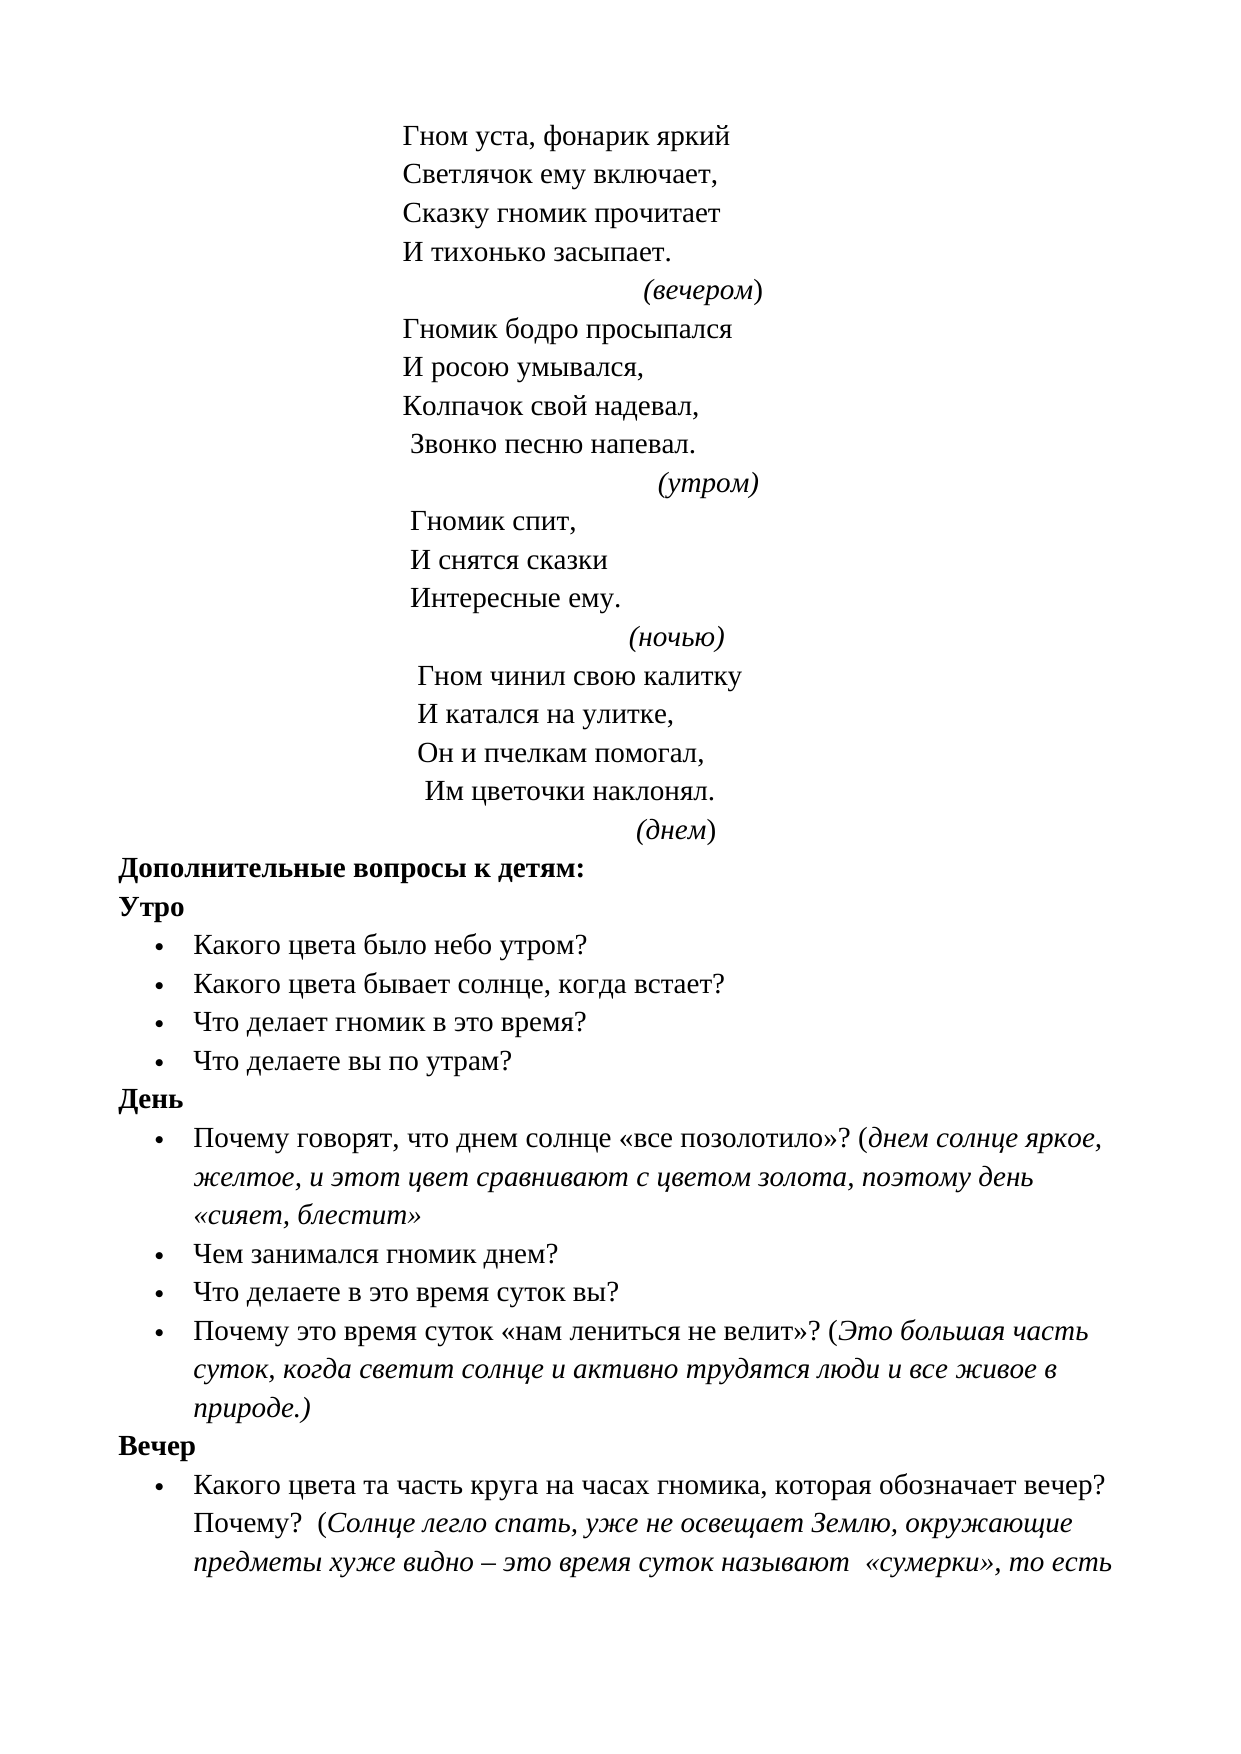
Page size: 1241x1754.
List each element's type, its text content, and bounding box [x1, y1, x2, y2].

list Что делаете вы по утрам? [156, 1043, 1122, 1077]
text И снятся сказки [118, 542, 1122, 576]
text И тихонько засыпает. [118, 234, 1122, 267]
text День [118, 1082, 1122, 1115]
list Почему говорят, что днем солнце «все позолотило»? (днем солнце яркое, желтое, и этот цвет сравнивают с цветом золота, поэтому день «сияет, блестит» [156, 1120, 1122, 1231]
text (утром) [118, 465, 1122, 498]
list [156, 1467, 1122, 1578]
text (ночью) [118, 619, 1122, 653]
text Гном чинил свою калитку [118, 658, 1122, 691]
text И катался на улитке, [118, 696, 1122, 730]
list Какого цвета бывает солнце, когда встает? [156, 966, 1122, 999]
text Звонко песню напевал. [118, 426, 1122, 460]
list Какого цвета было небо утром? [156, 927, 1122, 961]
text Он и пчелкам помогал, [118, 735, 1122, 768]
text Утро [118, 889, 1122, 922]
text Дополнительные вопросы к детям: [118, 850, 1122, 884]
list Чем занимался гномик днем? [156, 1236, 1122, 1269]
text Гном уста, фонарик яркий [118, 118, 1122, 152]
text Гномик бодро просыпался [118, 311, 1122, 344]
text Им цветочки наклонял. [118, 773, 1122, 807]
text Интересные ему. [118, 581, 1122, 614]
text Сказку гномик прочитает [118, 195, 1122, 229]
text И росою умывался, [118, 349, 1122, 383]
text Вечер [118, 1428, 1122, 1462]
list Что делаете в это время суток вы? [156, 1274, 1122, 1308]
text Колпачок свой надевал, [118, 388, 1122, 421]
text (вечером) [118, 272, 1122, 306]
list Что делает гномик в это время? [156, 1004, 1122, 1038]
list Почему это время суток «нам лениться не велит»? (Это большая часть суток, когда светит солнце и активно трудятся люди и все живое в природе.) [156, 1313, 1122, 1423]
text Гномик спит, [118, 503, 1122, 537]
text Светлячок ему включает, [118, 157, 1122, 190]
text (днем) [118, 812, 1122, 845]
